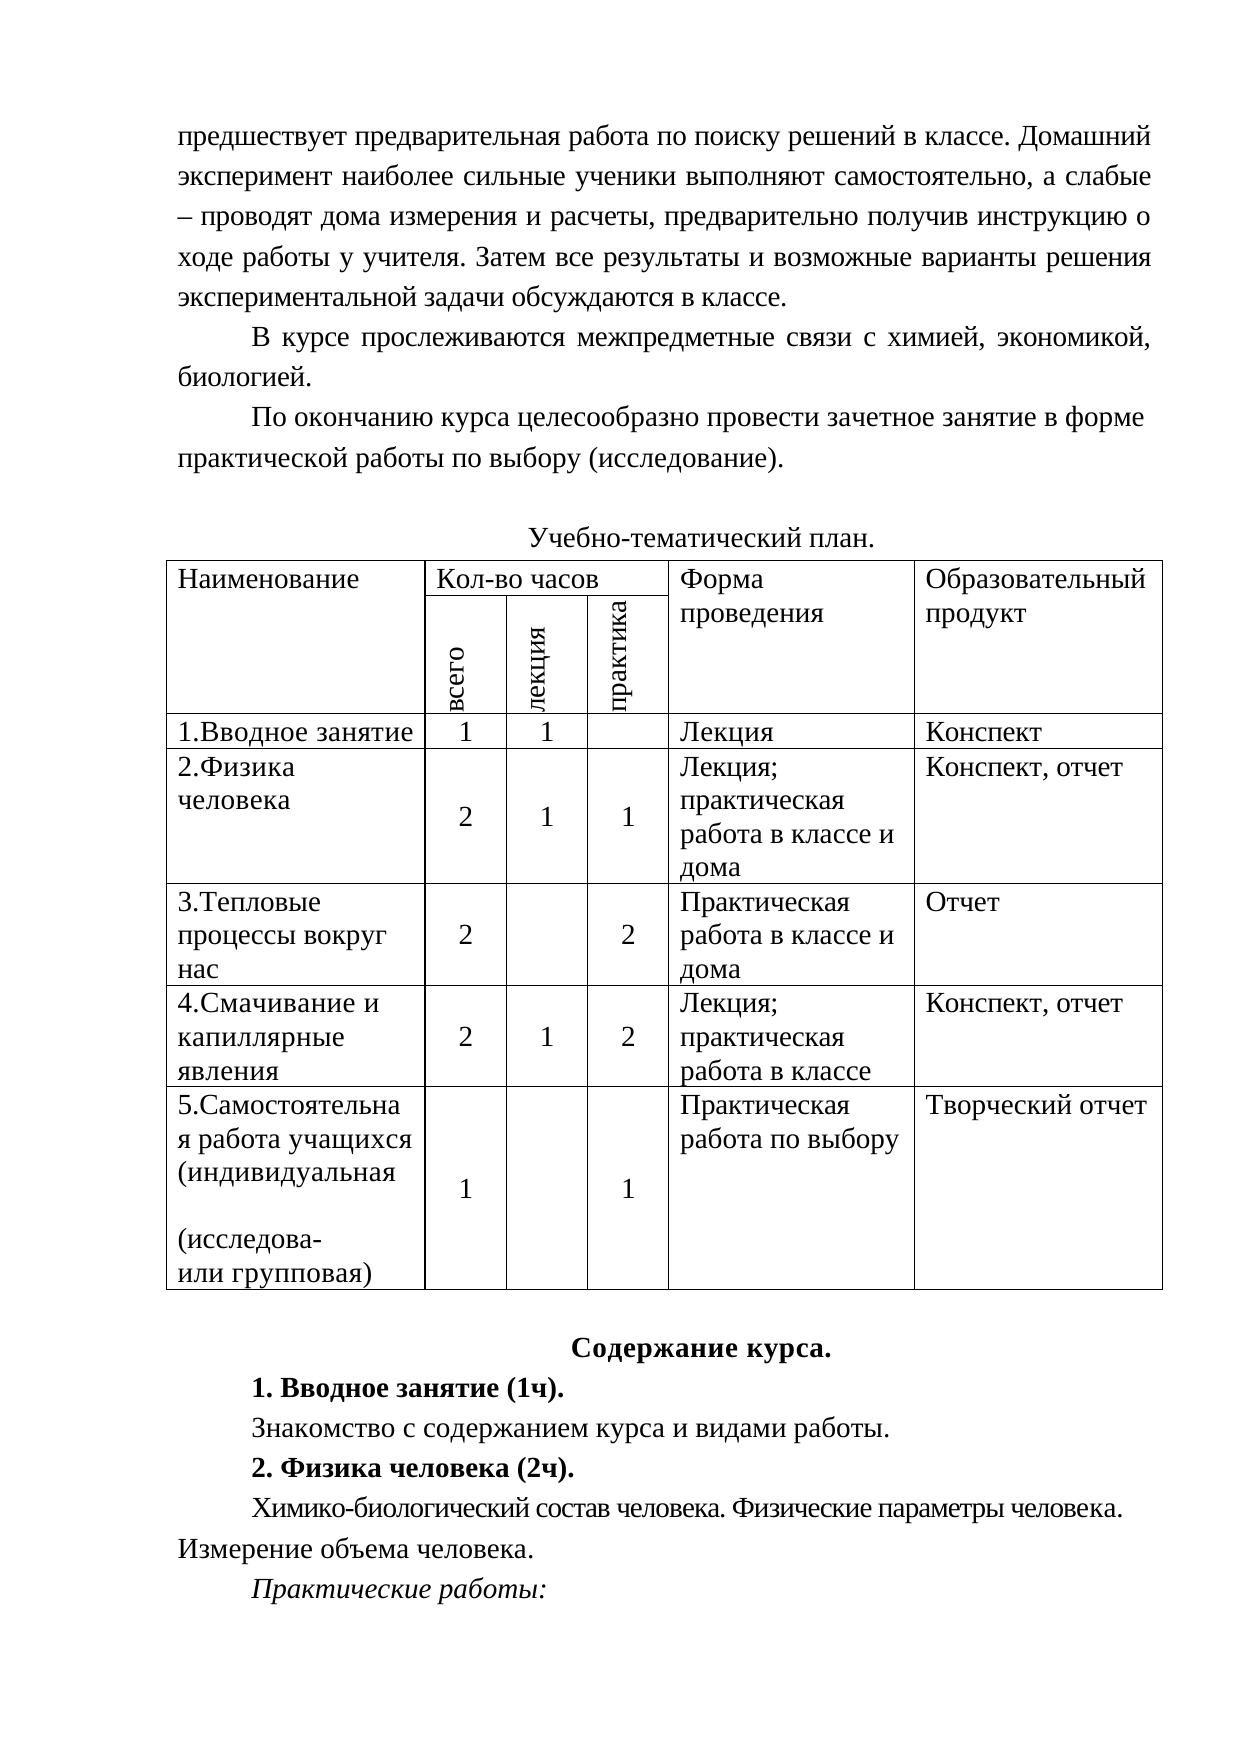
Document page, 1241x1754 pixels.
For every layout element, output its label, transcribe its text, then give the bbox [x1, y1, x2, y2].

table_header Наименование [167, 561, 424, 713]
table_cell Лекция [669, 714, 914, 748]
table_cell 2 [426, 986, 506, 1086]
table_cell 4.Смачивание и капиллярные явления [167, 986, 424, 1086]
text Практические работы: [177, 1571, 1152, 1604]
table_cell 1 [507, 749, 587, 883]
table_cell [588, 714, 668, 748]
table_cell Практическая работа по выбору [669, 1087, 914, 1288]
table_header Образовательный продукт [915, 561, 1162, 713]
table_cell Лекция; практическая работа в классе [669, 986, 914, 1086]
table_cell 2 [426, 884, 506, 984]
table_cell Отчет [915, 884, 1162, 984]
table_cell 1.Вводное занятие [167, 714, 424, 748]
table_header Кол-во часов [426, 561, 668, 595]
table_header Форма проведения [669, 561, 914, 713]
table_cell 1 [507, 714, 587, 748]
table_cell Конспект [915, 714, 1162, 748]
text Химико-биологический состав человека. Физические параметры человека. Измерение объема человека. [177, 1491, 1152, 1564]
table_cell 2.Физика человека [167, 749, 424, 883]
table_cell 1 [507, 986, 587, 1086]
table_cell 1 [588, 1087, 668, 1288]
table_cell Конспект, отчет [915, 986, 1162, 1086]
table_cell всего [426, 596, 506, 713]
table_cell 1 [426, 1087, 506, 1288]
table_cell Конспект, отчет [915, 749, 1162, 883]
table_cell 2 [588, 884, 668, 984]
text 2. Физика человека (2ч). [177, 1450, 1152, 1484]
table_cell лекция [507, 596, 587, 713]
table_cell 1 [426, 714, 506, 748]
table_cell 1 [588, 749, 668, 883]
text Учебно-тематический план. [177, 520, 1152, 554]
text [177, 118, 1152, 312]
text 1. Вводное занятие (1ч). [177, 1370, 1152, 1403]
table_cell 2 [588, 986, 668, 1086]
table_cell 2 [426, 749, 506, 883]
table_cell [507, 1087, 587, 1288]
table_cell 5.Самостоятельная работа учащихся (индивидуальная по выбору (исследова- или групповая) [167, 1087, 424, 1288]
table_cell Творческий отчет [915, 1087, 1162, 1288]
text В курсе прослеживаются межпредметные связи с химией, экономикой, биологией. [177, 319, 1152, 393]
table_cell [507, 884, 587, 984]
text По окончанию курса целесообразно провести зачетное занятие в форме практической работы по выбору (исследование). [177, 399, 1152, 473]
table_cell практика [588, 596, 668, 713]
table_cell 3.Тепловые процессы вокруг нас [167, 884, 424, 984]
table_cell Практическая работа в классе и дома [669, 884, 914, 984]
text Знакомство с содержанием курса и видами работы. [177, 1410, 1152, 1444]
text Содержание курса. [177, 1330, 1152, 1363]
table_cell Лекция; практическая работа в классе и дома [669, 749, 914, 883]
